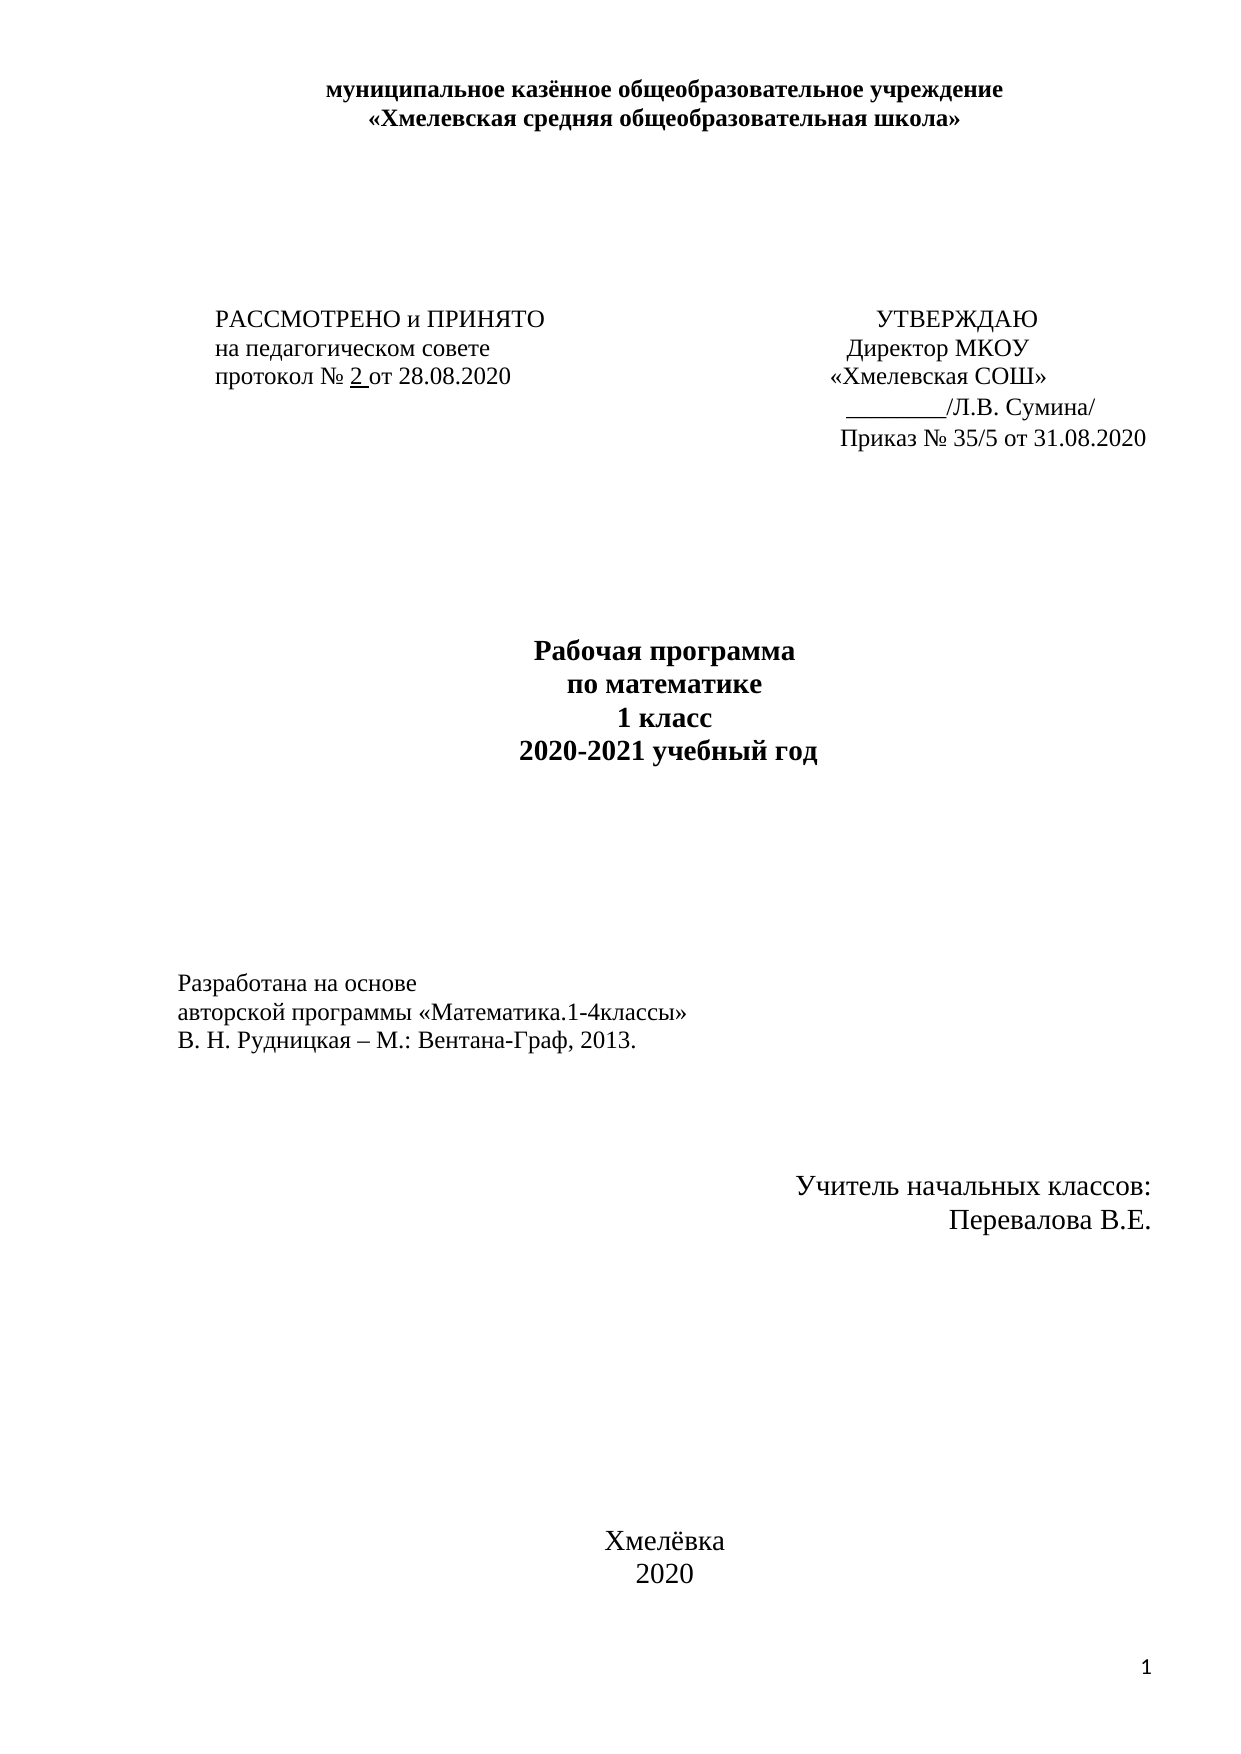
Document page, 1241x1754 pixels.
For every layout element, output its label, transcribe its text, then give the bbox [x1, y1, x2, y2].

text ________/Л.В. Сумина/ [177, 392, 1152, 421]
text на педагогическом совете Директор МКОУ [177, 333, 1152, 361]
text Приказ № 35/5 от 31.08.2020 [177, 423, 1152, 452]
text Разработана на основе [177, 968, 1152, 997]
text Хмелёвка [177, 1523, 1152, 1557]
text авторской программы «Математика.1-4классы» [177, 997, 1152, 1026]
text 2020-2021 учебный год [177, 733, 1152, 767]
text муниципальное казённое общеобразовательное учреждение [177, 74, 1152, 103]
text по математике [177, 666, 1152, 700]
text 2020 [177, 1557, 1152, 1590]
text Перевалова В.Е. [177, 1202, 1152, 1236]
text Учитель начальных классов: [177, 1168, 1152, 1202]
text В. Н. Рудницкая – М.: Вентана-Граф, 2013. [177, 1026, 1152, 1054]
text 1 класс [177, 700, 1152, 733]
text РАССМОТРЕНО и ПРИНЯТО УТВЕРЖДАЮ [177, 304, 1152, 333]
text «Хмелевская средняя общеобразовательная школа» [177, 103, 1152, 131]
text Рабочая программа [177, 633, 1152, 666]
text протокол № 2 от 28.08.2020 «Хмелевская СОШ» [177, 361, 1152, 390]
